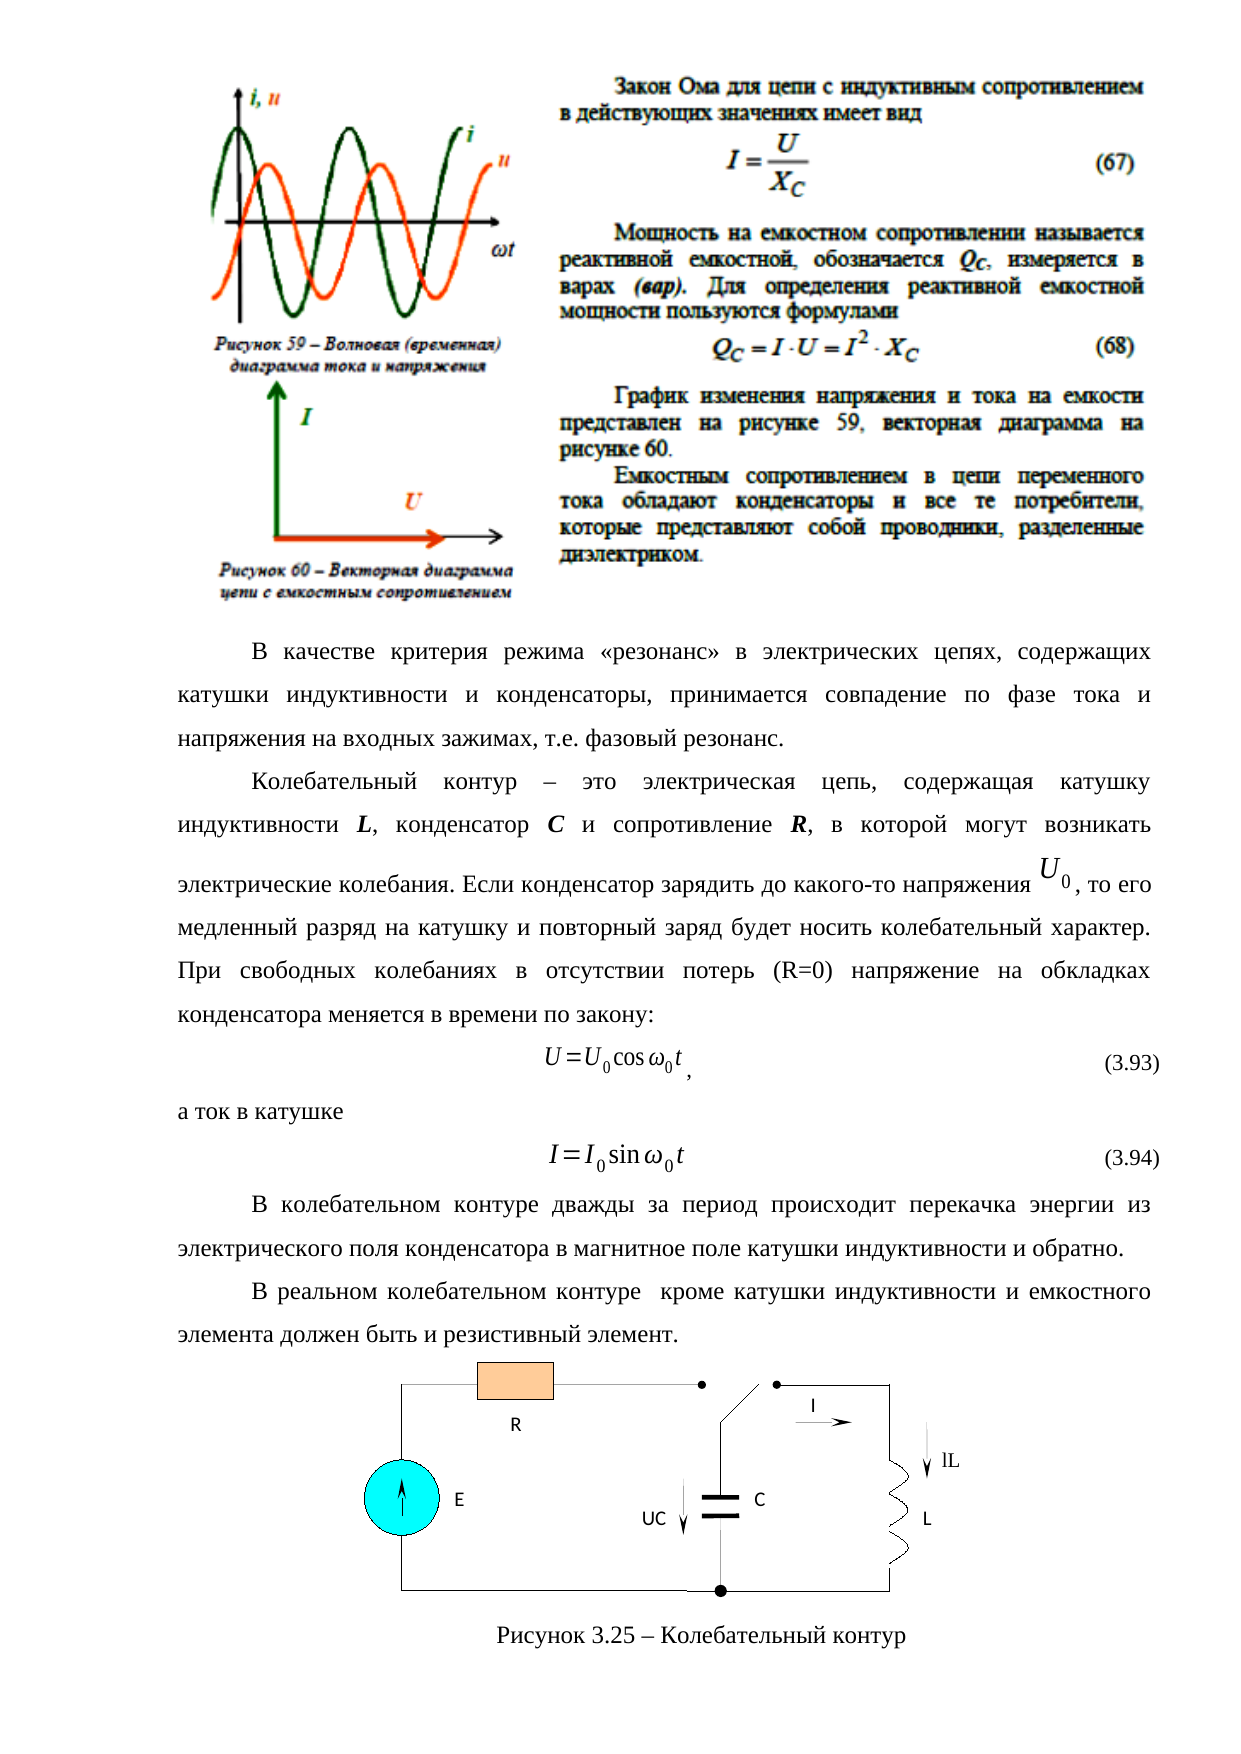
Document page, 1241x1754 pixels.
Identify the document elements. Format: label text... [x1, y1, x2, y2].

table_header (3.93) [1021, 1042, 1171, 1096]
text В качестве критерия режима «резонанс» в электрических цепях, содержащих катушки индуктивности и конденсаторы, принимается совпадение по фазе тока и напряжения на входных зажимах, т.е. фазовый резонанс. [177, 636, 1152, 751]
table_header [177, 1139, 1021, 1189]
table_header , [177, 1042, 1021, 1096]
text Колебательный контур – это электрическая цепь, содержащая катушку индуктивности L, конденсатор С и сопротивление R, в которой могут возникать электрические колебания. Если конденсатор зарядить до какого-то напряжения , то его медленный разряд на катушку и повторный заряд будет носить колебательный характер. При свободных колебаниях в отсутствии потерь (R=0) напряжение на обкладках конденсатора меняется в времени по закону: [177, 766, 1152, 1027]
text Рисунок 3.25 – Колебательный контур [177, 1620, 1152, 1649]
text В реальном колебательном контуре кроме катушки индуктивности и емкостного элемента должен быть и резистивный элемент. [177, 1276, 1152, 1348]
table_header (3.94) [1021, 1139, 1171, 1189]
text а ток в катушке [177, 1096, 1152, 1124]
text В колебательном контуре дважды за период происходит перекачка энергии из электрического поля конденсатора в магнитное поле катушки индуктивности и обратно. [177, 1189, 1152, 1261]
